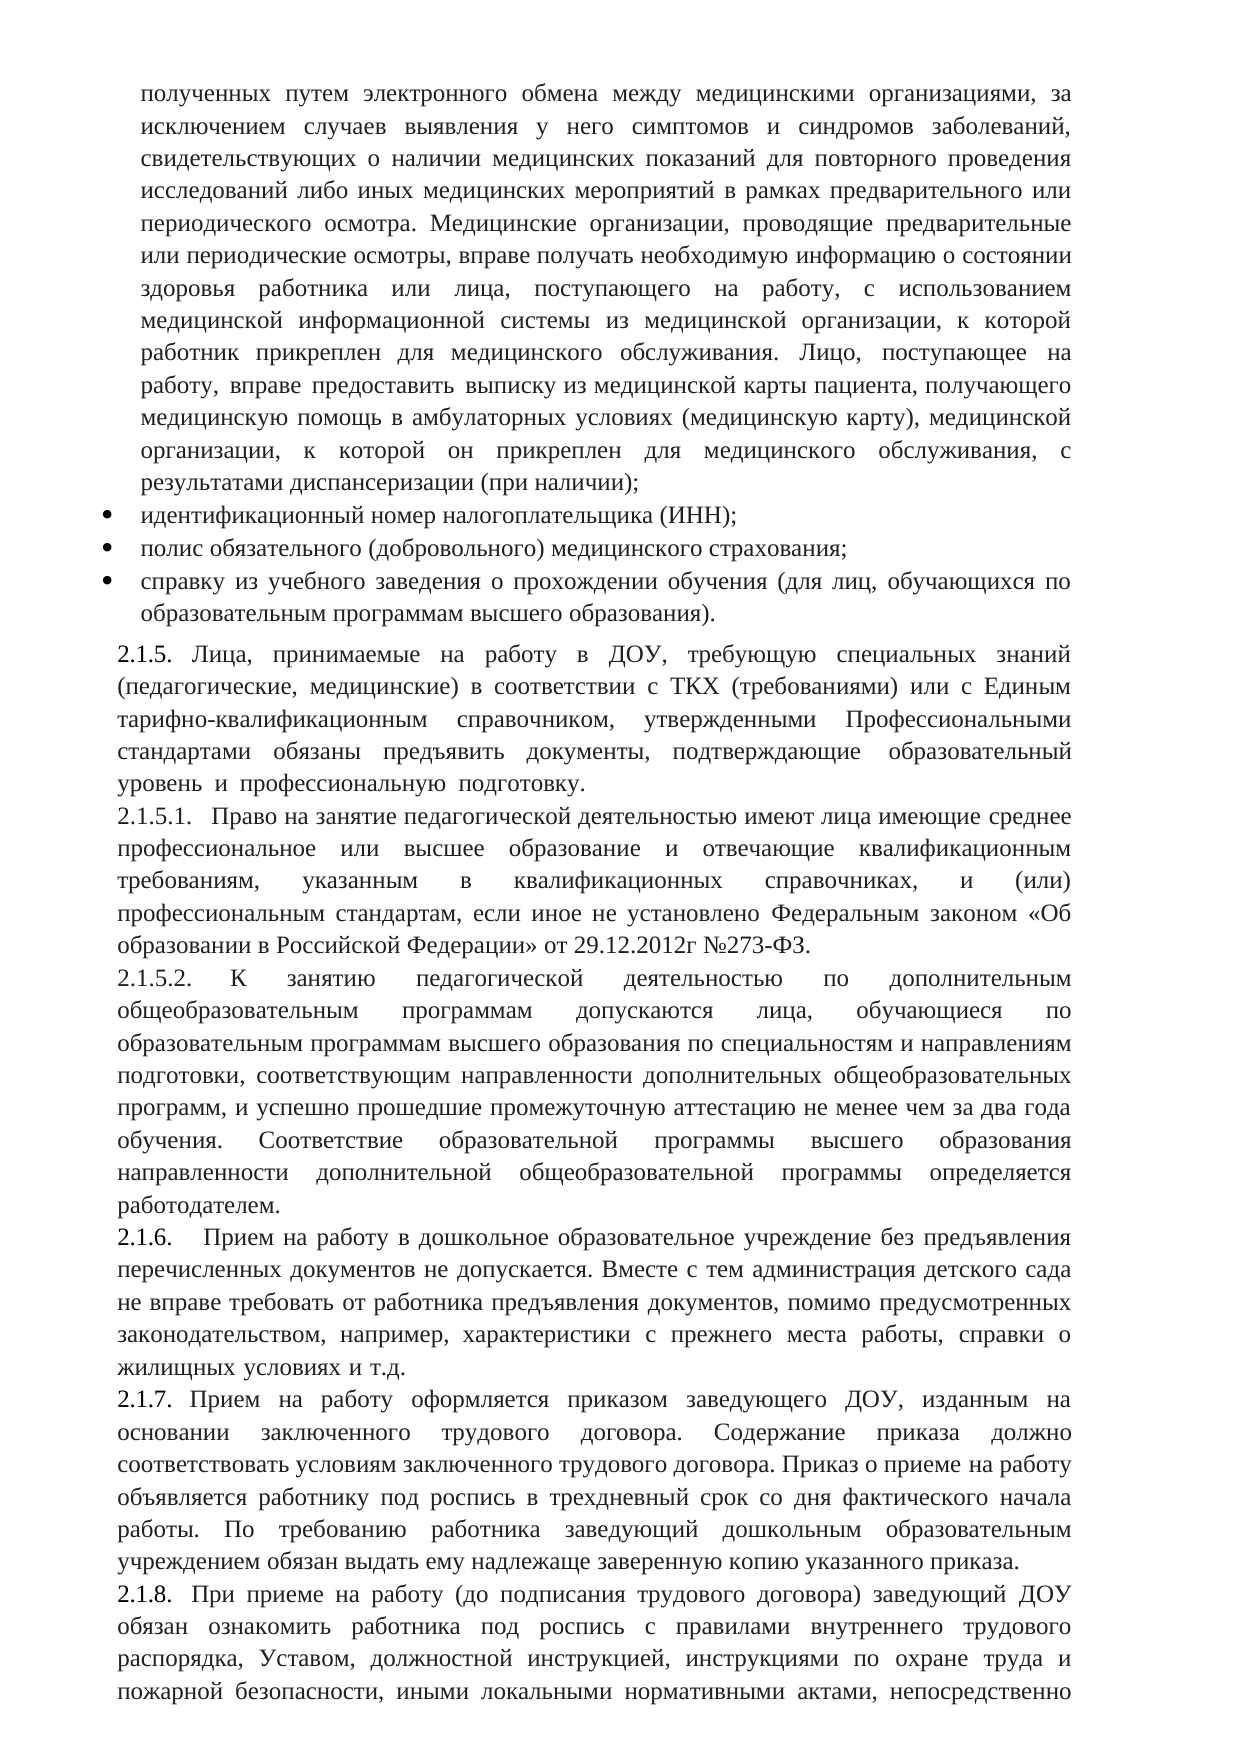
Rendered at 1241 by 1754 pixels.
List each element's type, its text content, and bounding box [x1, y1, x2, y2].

list Право на занятие педагогической деятельностью имеют лица имеющие среднее профессиональное или высшее образование и отвечающие квалификационным требованиям, указанным в квалификационных справочниках, и (или) профессиональным стандартам, если иное не установлено Федеральным законом «Об образовании в Российской Федерации» от 29.12.2012г №273-ФЗ. [117, 801, 1071, 959]
list Прием на работу оформляется приказом заведующего ДОУ, изданным на основании заключенного трудового договора. Содержание приказа должно соответствовать условиям заключенного трудового договора. Приказ о приеме на работу объявляется работнику под роспись в трехдневный срок со дня фактического начала работы. По требованию работника заведующий дошкольным образовательным учреждением обязан выдать ему надлежаще заверенную копию указанного приказа. [117, 1384, 1072, 1575]
list полис обязательного (добровольного) медицинского страхования; [103, 533, 1084, 562]
list справку из учебного заведения о прохождении обучения (для лиц, обучающихся по образовательным программам высшего образования). [103, 566, 1071, 627]
list К занятию педагогической деятельностью по дополнительным общеобразовательным программам допускаются лица, обучающиеся по образовательным программам высшего образования по специальностям и направлениям подготовки, соответствующим направленности дополнительных общеобразовательных программ, и успешно прошедшие промежуточную аттестацию не менее чем за два года обучения. Соответствие образовательной программы высшего образования направленности дополнительной общеобразовательной программы определяется работодателем. [117, 963, 1072, 1218]
list Лица, принимаемые на работу в ДОУ, требующую специальных знаний (педагогические, медицинские) в соответствии с ТКХ (требованиями) или с Единым тарифно-квалификационным справочником, утвержденными Профессиональными стандартами обязаны предъявить документы, подтверждающие образовательный уровень и профессиональную подготовку. [117, 639, 1072, 797]
list идентификационный номер налогоплательщика (ИНН); [103, 500, 1084, 529]
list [117, 1579, 1072, 1705]
list Прием на работу в дошкольное образовательное учреждение без предъявления перечисленных документов не допускается. Вместе с тем администрация детского сада не вправе требовать от работника предъявления документов, помимо предусмотренных законодательством, например, характеристики с прежнего места работы, справки о жилищных условиях и т.д. [117, 1222, 1071, 1381]
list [103, 78, 1072, 496]
